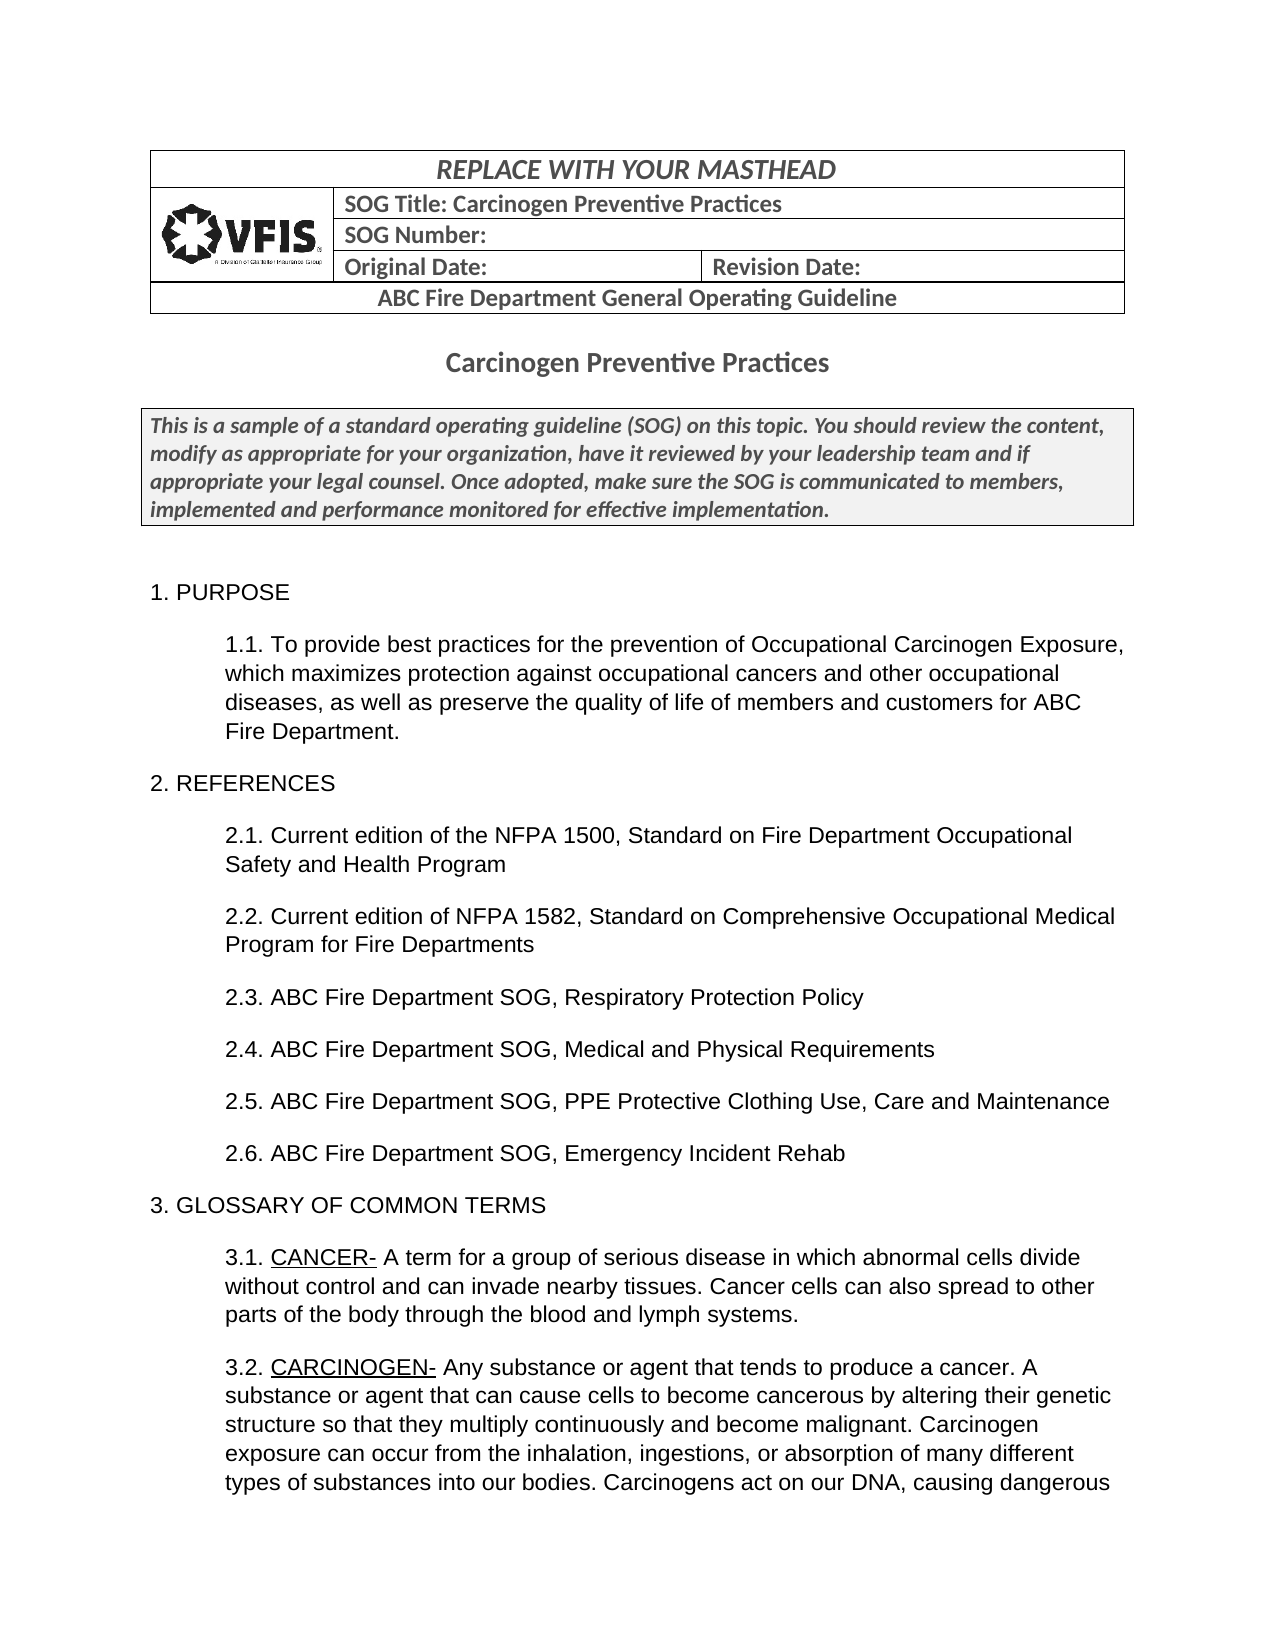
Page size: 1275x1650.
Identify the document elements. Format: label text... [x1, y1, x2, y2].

text 2.2. Current edition of NFPA 1582, Standard on Comprehensive Occupational Medical Program for Fire Departments [225, 901, 1125, 959]
text 2. REFERENCES [150, 768, 1125, 797]
text 2.4. ABC Fire Department SOG, Medical and Physical Requirements [225, 1034, 1125, 1063]
text This is a sample of a standard operating guideline (SOG) on this topic. You should review the content, modify as appropriate for your organization, have it reviewed by your leadership team and if appropriate your legal counsel. Once adopted, make sure the SOG is communicated to members, implemented and performance monitored for effective implementation. [142, 409, 1133, 525]
text 3. GLOSSARY OF COMMON TERMS [150, 1190, 1125, 1219]
picture [161, 204, 322, 265]
text Carcinogen Preventive Practices [150, 344, 1125, 380]
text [225, 1352, 1125, 1496]
table_cell [151, 188, 333, 281]
table_cell Revision Date: [702, 251, 1124, 281]
table_cell Original Date: [334, 251, 701, 281]
table_cell ABC Fire Department General Operating Guideline [151, 283, 1124, 313]
text 2.5. ABC Fire Department SOG, PPE Protective Clothing Use, Care and Maintenance [225, 1086, 1125, 1115]
text 2.6. ABC Fire Department SOG, Emergency Incident Rehab [225, 1138, 1125, 1167]
text 2.3. ABC Fire Department SOG, Respiratory Protection Policy [225, 982, 1125, 1011]
text 3.1. CANCER- A term for a group of serious disease in which abnormal cells divide without control and can invade nearby tissues. Cancer cells can also spread to other parts of the body through the blood and lymph systems. [225, 1242, 1125, 1329]
table_cell SOG Title: Carcinogen Preventive Practices [334, 188, 1124, 218]
text 1. PURPOSE [150, 578, 1125, 607]
text 2.1. Current edition of the NFPA 1500, Standard on Fire Department Occupational Safety and Health Program [225, 820, 1125, 878]
table_header REPLACE WITH YOUR MASTHEAD [151, 151, 1124, 187]
table_cell SOG Number: [334, 219, 1124, 250]
text 1.1. To provide best practices for the prevention of Occupational Carcinogen Exposure, which maximizes protection against occupational cancers and other occupational diseases, as well as preserve the quality of life of members and customers for ABC Fire Department. [225, 630, 1125, 745]
